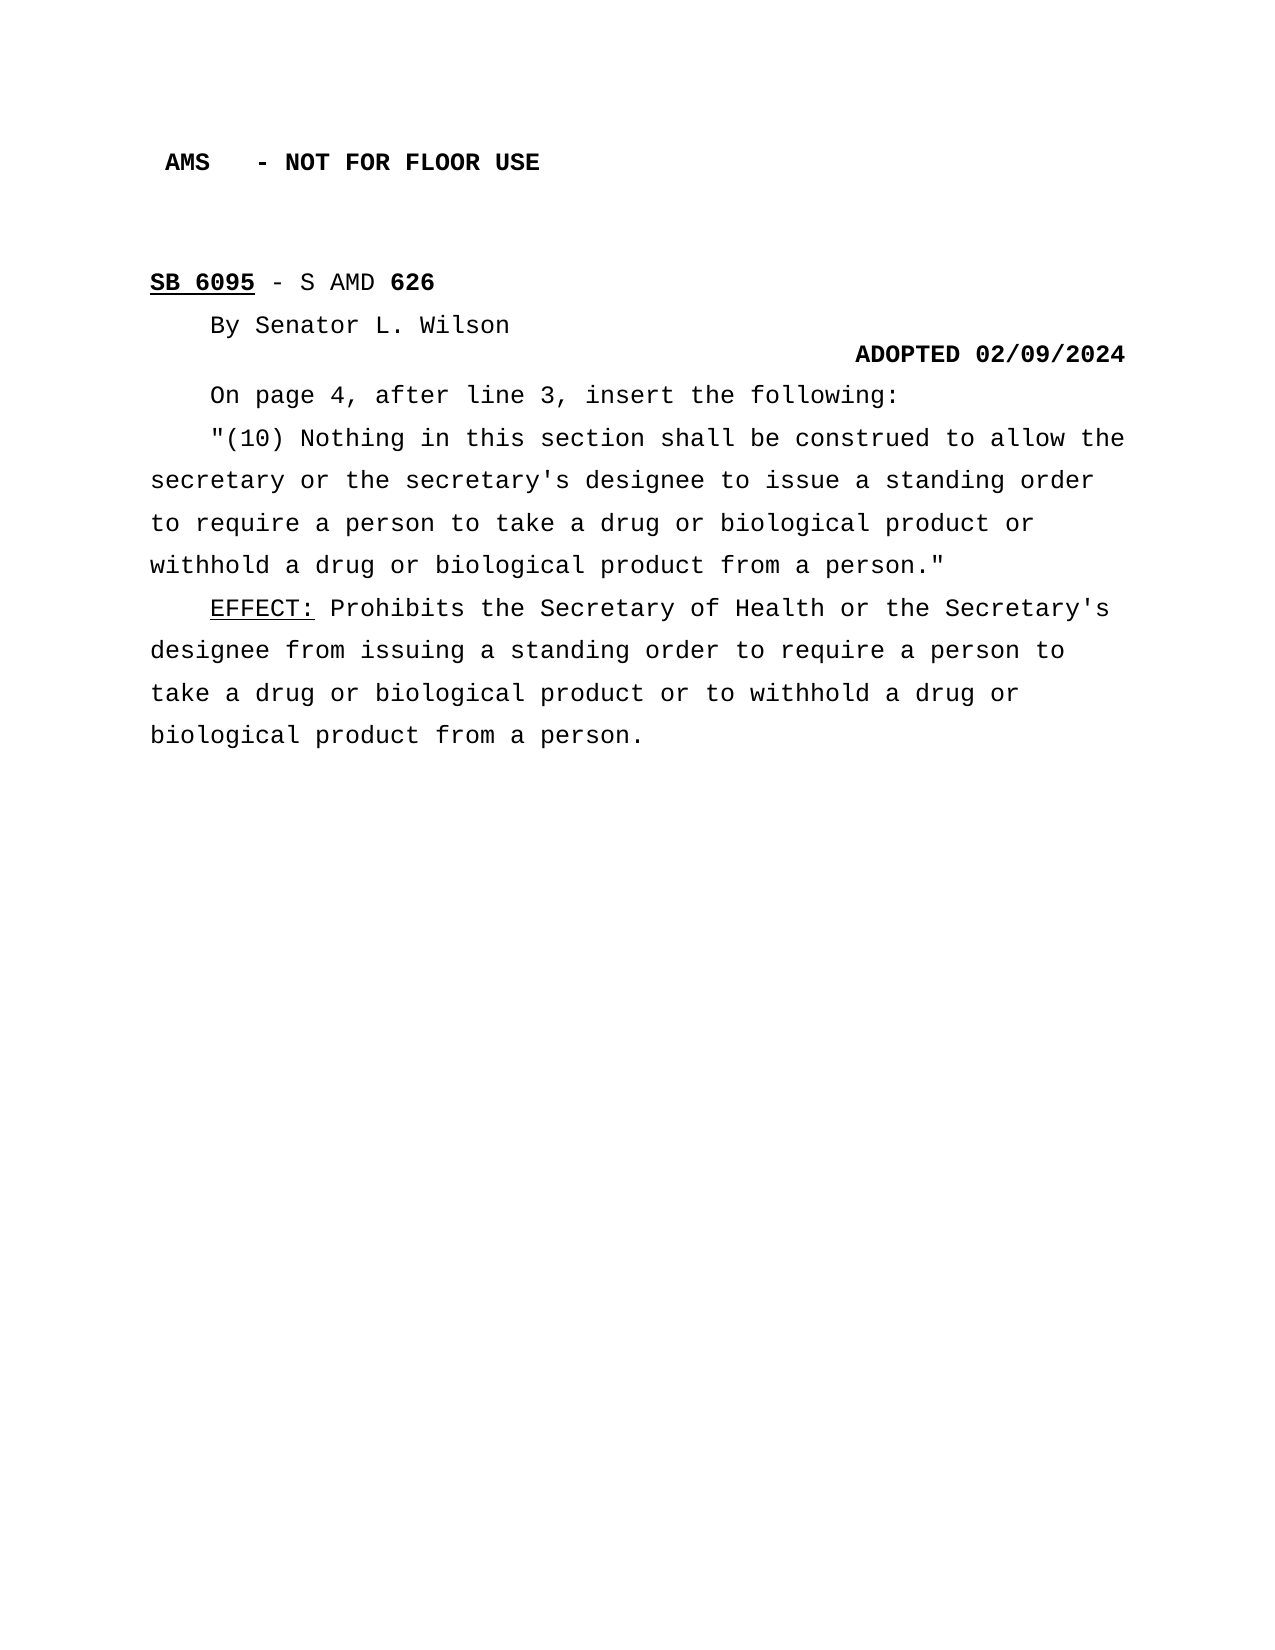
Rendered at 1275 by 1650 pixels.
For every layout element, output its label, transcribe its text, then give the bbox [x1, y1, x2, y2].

text By Senator L. Wilson [150, 299, 1125, 342]
text On page 4, after line 3, insert the following: [150, 370, 1125, 412]
text "(10) Nothing in this section shall be construed to allow the secretary or the secretary's designee to issue a standing order to require a person to take a drug or biological product or withhold a drug or biological product from a person." [150, 412, 1125, 582]
text EFFECT: Prohibits the Secretary of Health or the Secretary's designee from issuing a standing order to require a person to take a drug or biological product or to withhold a drug or biological product from a person. [150, 582, 1125, 752]
text AMS - NOT FOR FLOOR USE [150, 150, 1125, 178]
text SB 6095 - S AMD 626 [150, 257, 1125, 299]
text ADOPTED 02/09/2024 [150, 342, 1125, 370]
